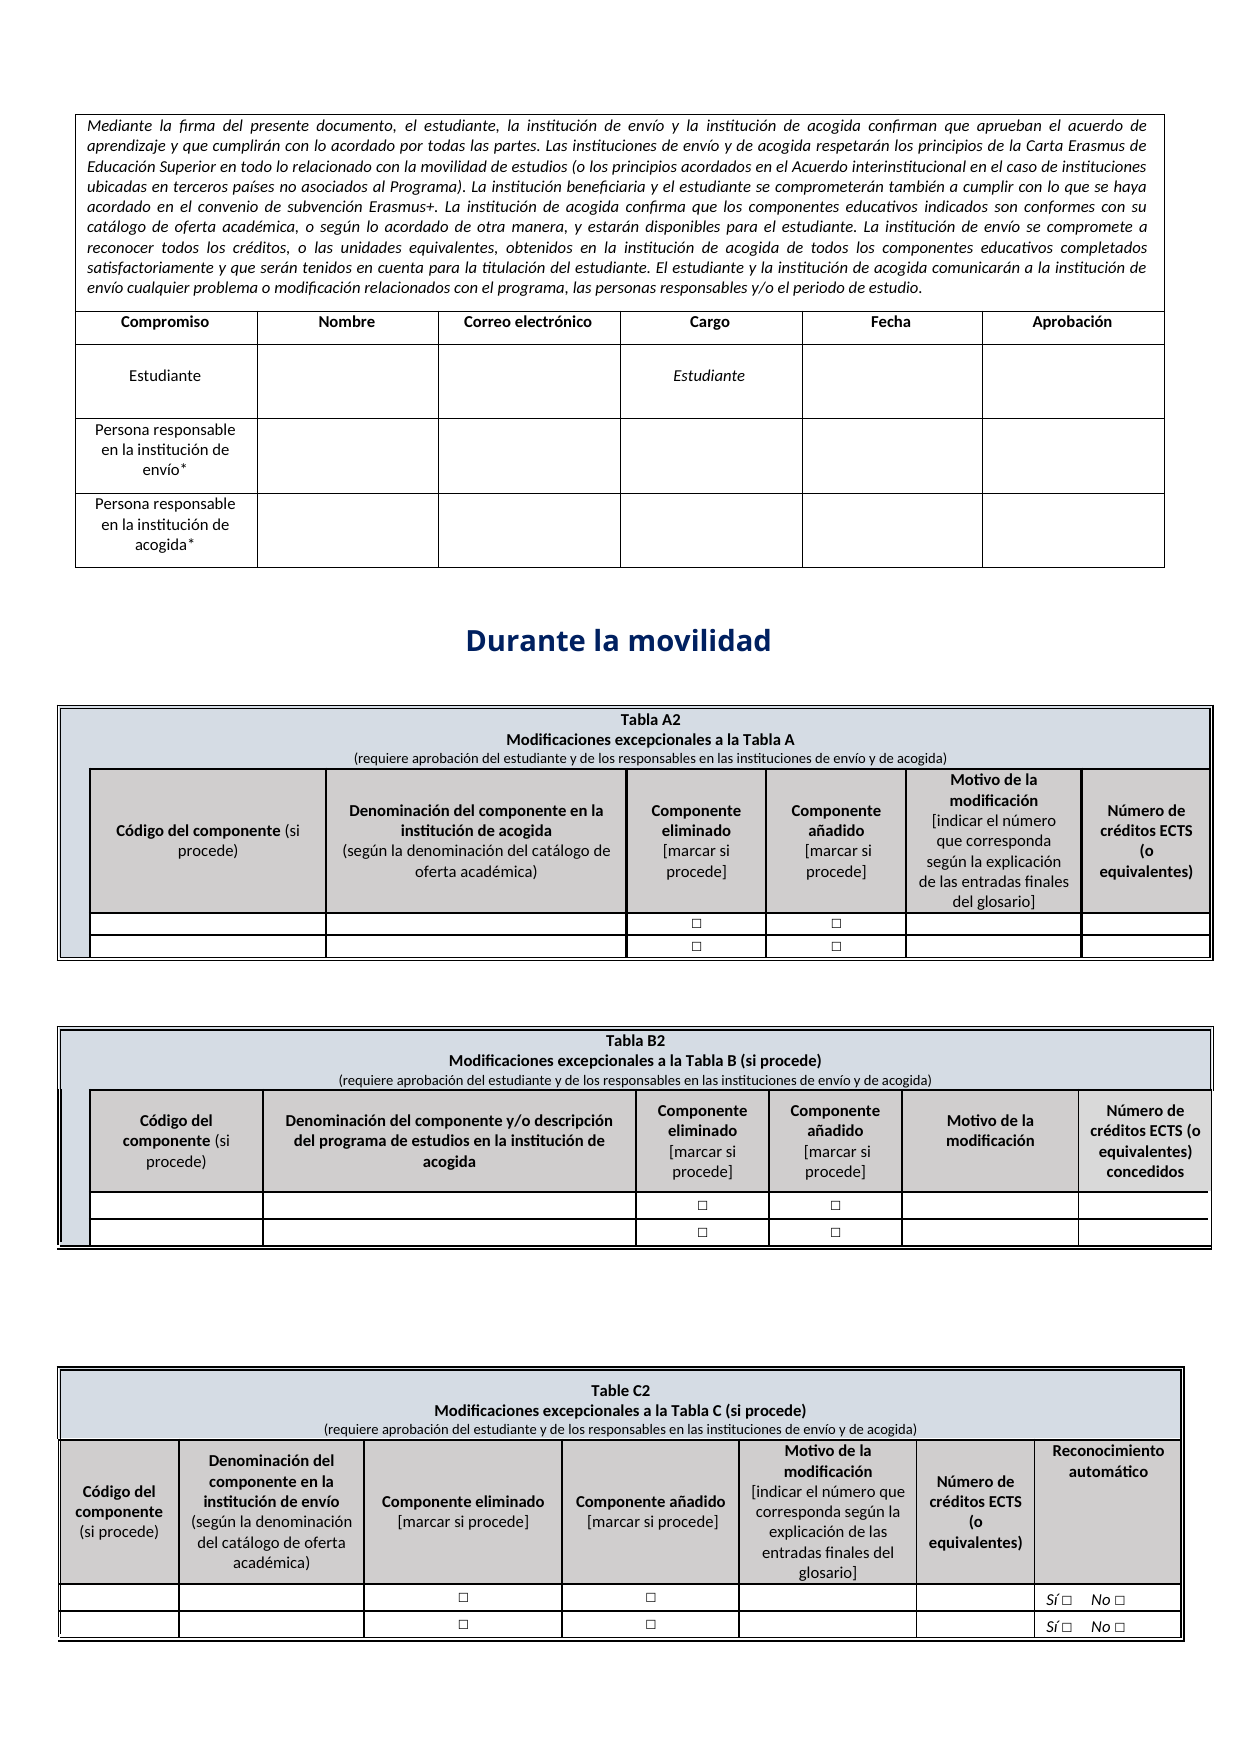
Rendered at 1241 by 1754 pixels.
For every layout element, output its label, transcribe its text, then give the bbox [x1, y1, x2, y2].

table_cell [439, 494, 620, 567]
table_cell [563, 1585, 738, 1610]
table_cell [983, 419, 1164, 492]
table_cell [62, 1191, 89, 1218]
table_cell Denominación del componente en la institución de acogida (según la denominación del catálogo de oferta académica) [327, 770, 625, 912]
table_cell [740, 1585, 916, 1610]
table_cell [628, 914, 765, 934]
table_cell Nombre [258, 312, 438, 344]
table_cell Persona responsable en la institución de acogida* [76, 494, 257, 567]
table_cell Componente eliminado [marcar si procede] [365, 1441, 561, 1583]
table_cell [60, 1612, 178, 1637]
table_cell [60, 1218, 89, 1245]
table_cell [61, 912, 89, 934]
table_cell [637, 1193, 768, 1218]
table_cell [62, 1089, 89, 1191]
table_cell [740, 1612, 916, 1637]
table_cell [61, 768, 89, 912]
table_cell [258, 345, 438, 418]
table_header [61, 709, 90, 768]
table_cell [803, 494, 982, 567]
table_cell Motivo de la modificación [indicar el número que corresponda según la explicación de las entradas finales del glosario] [740, 1441, 916, 1583]
table_cell Cargo [621, 312, 802, 344]
text Durante la movilidad [75, 620, 1162, 660]
table_cell [264, 1193, 635, 1218]
table_cell [563, 1612, 738, 1637]
table_cell Motivo de la modificación [indicar el número que corresponda según la explicación de las entradas finales del glosario] [907, 770, 1080, 912]
table_cell [1083, 914, 1209, 934]
table_cell [917, 1585, 1034, 1610]
table_cell [803, 345, 982, 418]
table_cell Componente añadido [marcar si procede] [563, 1441, 738, 1583]
table_cell Denominación del componente en la institución de envío (según la denominación del catálogo de oferta académica) [180, 1441, 363, 1583]
table_cell Estudiante [621, 345, 802, 418]
table_cell [621, 419, 802, 492]
table_cell Sí No [1035, 1585, 1180, 1610]
table_cell [770, 1193, 901, 1218]
table_cell [91, 936, 325, 957]
table_cell Persona responsable en la institución de envío* [76, 419, 257, 492]
table_cell Denominación del componente y/o descripción del programa de estudios en la institución de acogida [264, 1091, 635, 1191]
table_cell [327, 914, 625, 934]
table_cell [264, 1220, 635, 1245]
table_cell [628, 936, 765, 957]
table_cell [903, 1220, 1078, 1245]
table_cell [767, 936, 905, 957]
table_cell Aprobación [983, 312, 1164, 344]
table_cell [61, 1585, 178, 1610]
table_cell [637, 1220, 768, 1245]
table_cell Código del componente (si procede) [91, 1091, 262, 1191]
table_cell [803, 419, 982, 492]
table_cell [327, 936, 625, 957]
table_cell Código del componente (si procede) [61, 1441, 178, 1583]
table_cell Componente eliminado [marcar si procede] [637, 1091, 768, 1191]
table_cell [91, 914, 325, 934]
table_cell Estudiante [76, 345, 257, 418]
table_cell Número de créditos ECTS (o equivalentes) concedidos [1079, 1091, 1211, 1191]
table_header Tabla A2 Modificaciones excepcionales a la Tabla A (requiere aprobación del estudiante y de los responsables en las instituciones de envío y de acogida) [90, 709, 1209, 768]
table_cell [365, 1612, 561, 1637]
table_cell Componente añadido [marcar si procede] [770, 1091, 901, 1191]
table_header Table C2 Modificaciones excepcionales a la Tabla C (si procede) (requiere aprobación del estudiante y de los responsables en las instituciones de envío y de acogida) [61, 1371, 1180, 1438]
table_cell Componente eliminado [marcar si procede] [628, 770, 765, 912]
table_cell [1079, 1191, 1211, 1218]
table_header Mediante la firma del presente documento, el estudiante, la institución de envío y la institución de acogida confirman que aprueban el acuerdo de aprendizaje y que cumplirán con lo acordado por todas las partes. Las instituciones de envío y de acogida respetarán los principios de la Carta Erasmus de Educación Superior en todo lo relacionado con la movilidad de estudios (o los principios acordados en el Acuerdo interinstitucional en el caso de instituciones ubicadas en terceros países no asociados al Programa). La institución beneficiaria y el estudiante se comprometerán también a cumplir con lo que se haya acordado en el convenio de subvención Erasmus+. La institución de acogida confirma que los componentes educativos indicados son conformes con su catálogo de oferta académica, o según lo acordado de otra manera, y estarán disponibles para el estudiante. La institución de envío se compromete a reconocer todos los créditos, o las unidades equivalentes, obtenidos en la institución de acogida de todos los componentes educativos completados satisfactoriamente y que serán tenidos en cuenta para la titulación del estudiante. El estudiante y la institución de acogida comunicarán a la institución de envío cualquier problema o modificación relacionados con el programa, las personas responsables y/o el periodo de estudio. [76, 115, 1164, 311]
table_cell [983, 494, 1164, 567]
table_cell [91, 1193, 262, 1218]
table_cell [983, 345, 1164, 418]
table_cell Reconocimiento automático [1035, 1441, 1180, 1583]
table_cell Número de créditos ECTS (o equivalentes) [917, 1441, 1034, 1583]
table_header Tabla B2 Modificaciones excepcionales a la Tabla B (si procede) (requiere aprobación del estudiante y de los responsables en las instituciones de envío y de acogida) [61, 1031, 1210, 1089]
table_cell [180, 1612, 363, 1637]
table_cell [903, 1193, 1078, 1218]
table_cell [439, 345, 620, 418]
table_cell [917, 1612, 1034, 1637]
table_cell [1083, 936, 1209, 957]
table_cell Motivo de la modificación [903, 1091, 1078, 1191]
table_cell Número de créditos ECTS (o equivalentes) [1083, 770, 1209, 912]
table_cell [180, 1585, 363, 1610]
table_cell [1079, 1218, 1211, 1245]
table_cell [91, 1220, 262, 1245]
table_cell [907, 914, 1080, 934]
table_cell [907, 936, 1080, 957]
table_cell [61, 934, 89, 957]
table_cell [365, 1585, 561, 1610]
table_cell [767, 914, 905, 934]
table_cell [439, 419, 620, 492]
table_cell Código del componente (si procede) [91, 770, 325, 912]
table_cell [258, 494, 438, 567]
table_cell [770, 1220, 901, 1245]
table_cell [258, 419, 438, 492]
table_cell Sí No [1035, 1612, 1180, 1637]
table_cell [621, 494, 802, 567]
table_cell Fecha [803, 312, 982, 344]
table_cell Componente añadido [marcar si procede] [767, 770, 905, 912]
table_cell Compromiso [76, 312, 257, 344]
table_cell Correo electrónico [439, 312, 620, 344]
